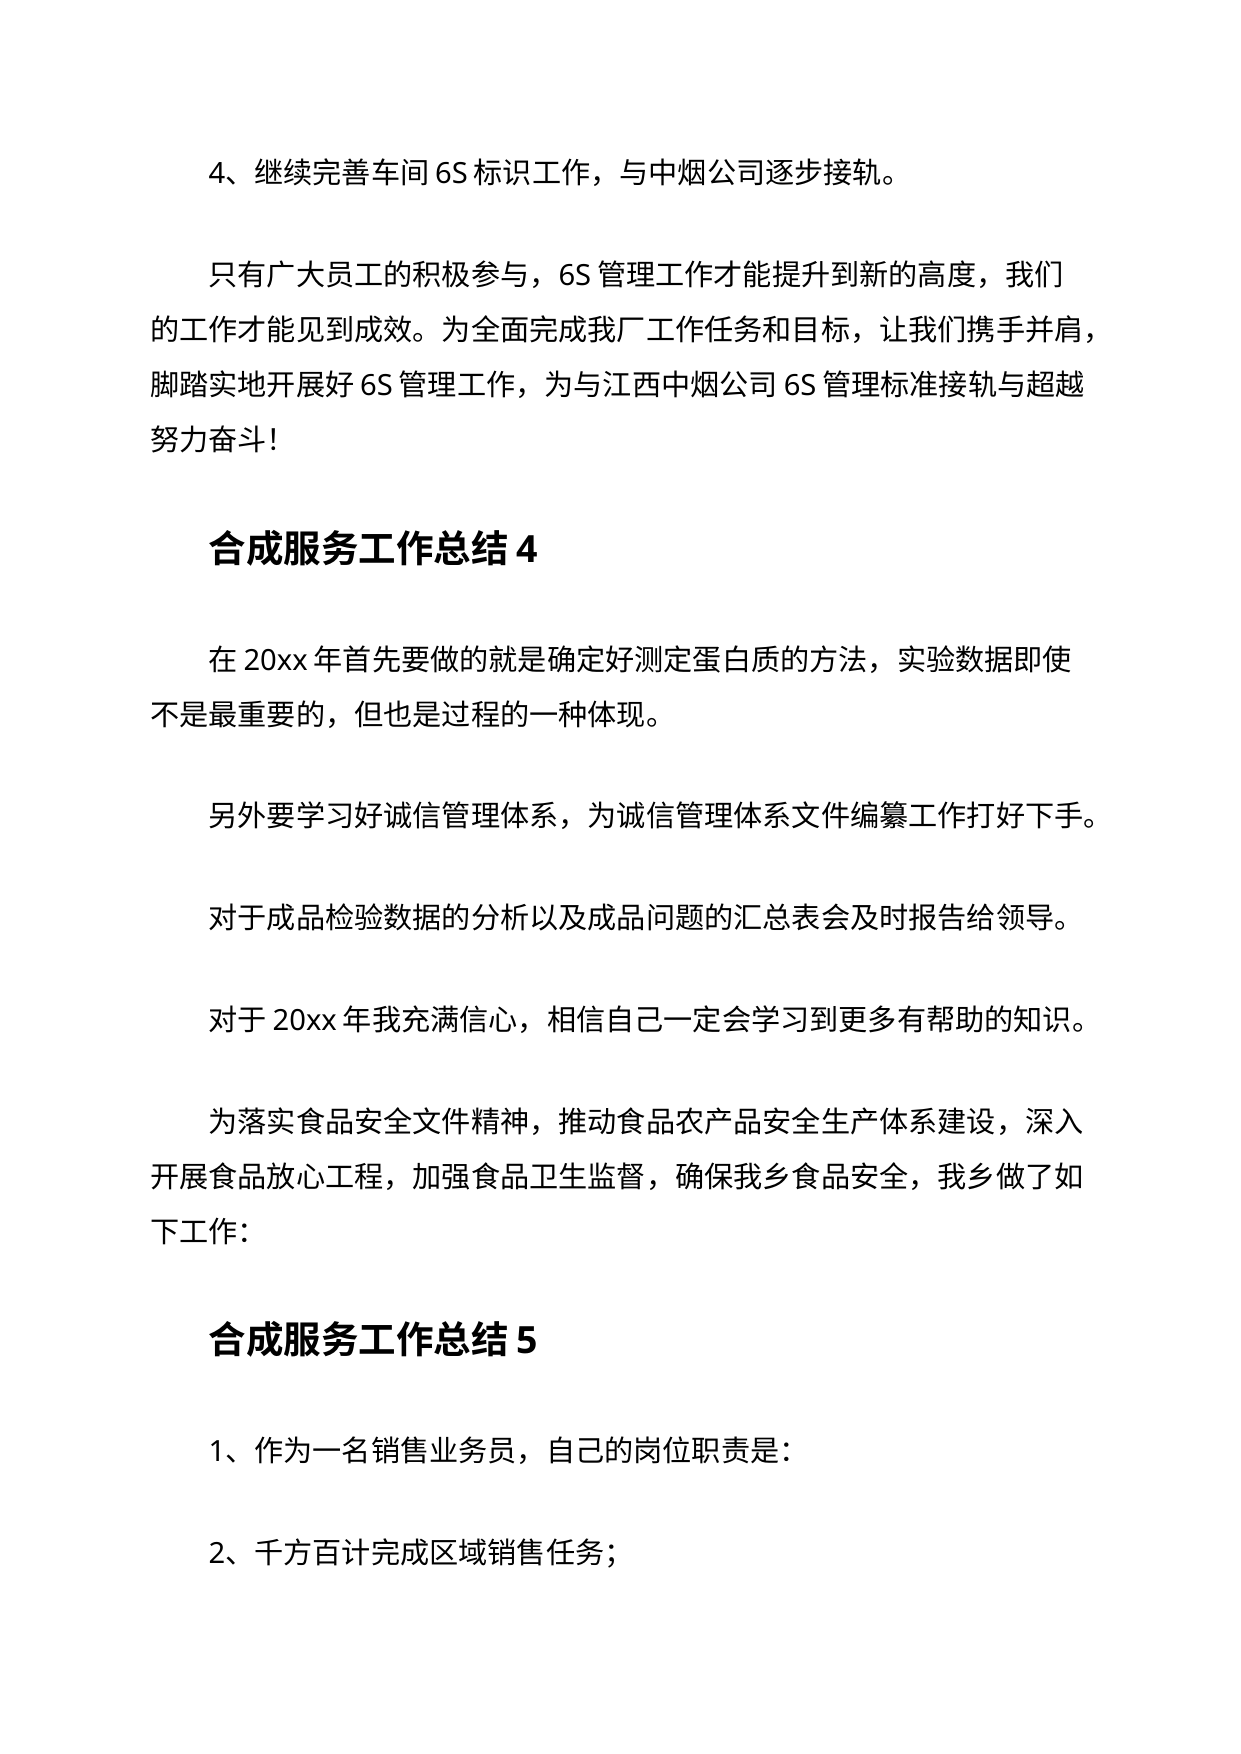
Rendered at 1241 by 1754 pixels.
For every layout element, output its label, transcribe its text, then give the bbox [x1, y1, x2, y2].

text 为落实食品安全文件精神，推动食品农产品安全生产体系建设，深入开展食品放心工程，加强食品卫生监督，确保我乡食品安全，我乡做了如下工作： [150, 1098, 1090, 1251]
text 4、继续完善车间6S标识工作，与中烟公司逐步接轨。 [150, 150, 1090, 192]
text 1、作为一名销售业务员，自己的岗位职责是： [150, 1428, 1090, 1470]
text 对于成品检验数据的分析以及成品问题的汇总表会及时报告给领导。 [150, 895, 1090, 937]
text 合成服务工作总结5 [150, 1310, 1090, 1364]
text 在20xx年首先要做的就是确定好测定蛋白质的方法，实验数据即使不是最重要的，但也是过程的一种体现。 [150, 636, 1090, 733]
text 2、千方百计完成区域销售任务； [150, 1530, 1090, 1572]
text 合成服务工作总结4 [150, 519, 1090, 573]
text 另外要学习好诚信管理体系，为诚信管理体系文件编纂工作打好下手。 [150, 793, 1090, 835]
text 对于20xx年我充满信心，相信自己一定会学习到更多有帮助的知识。 [150, 997, 1090, 1039]
text 只有广大员工的积极参与，6S管理工作才能提升到新的高度，我们的工作才能见到成效。为全面完成我厂工作任务和目标，让我们携手并肩，脚踏实地开展好6S管理工作，为与江西中烟公司6S管理标准接轨与超越努力奋斗！ [150, 252, 1090, 459]
